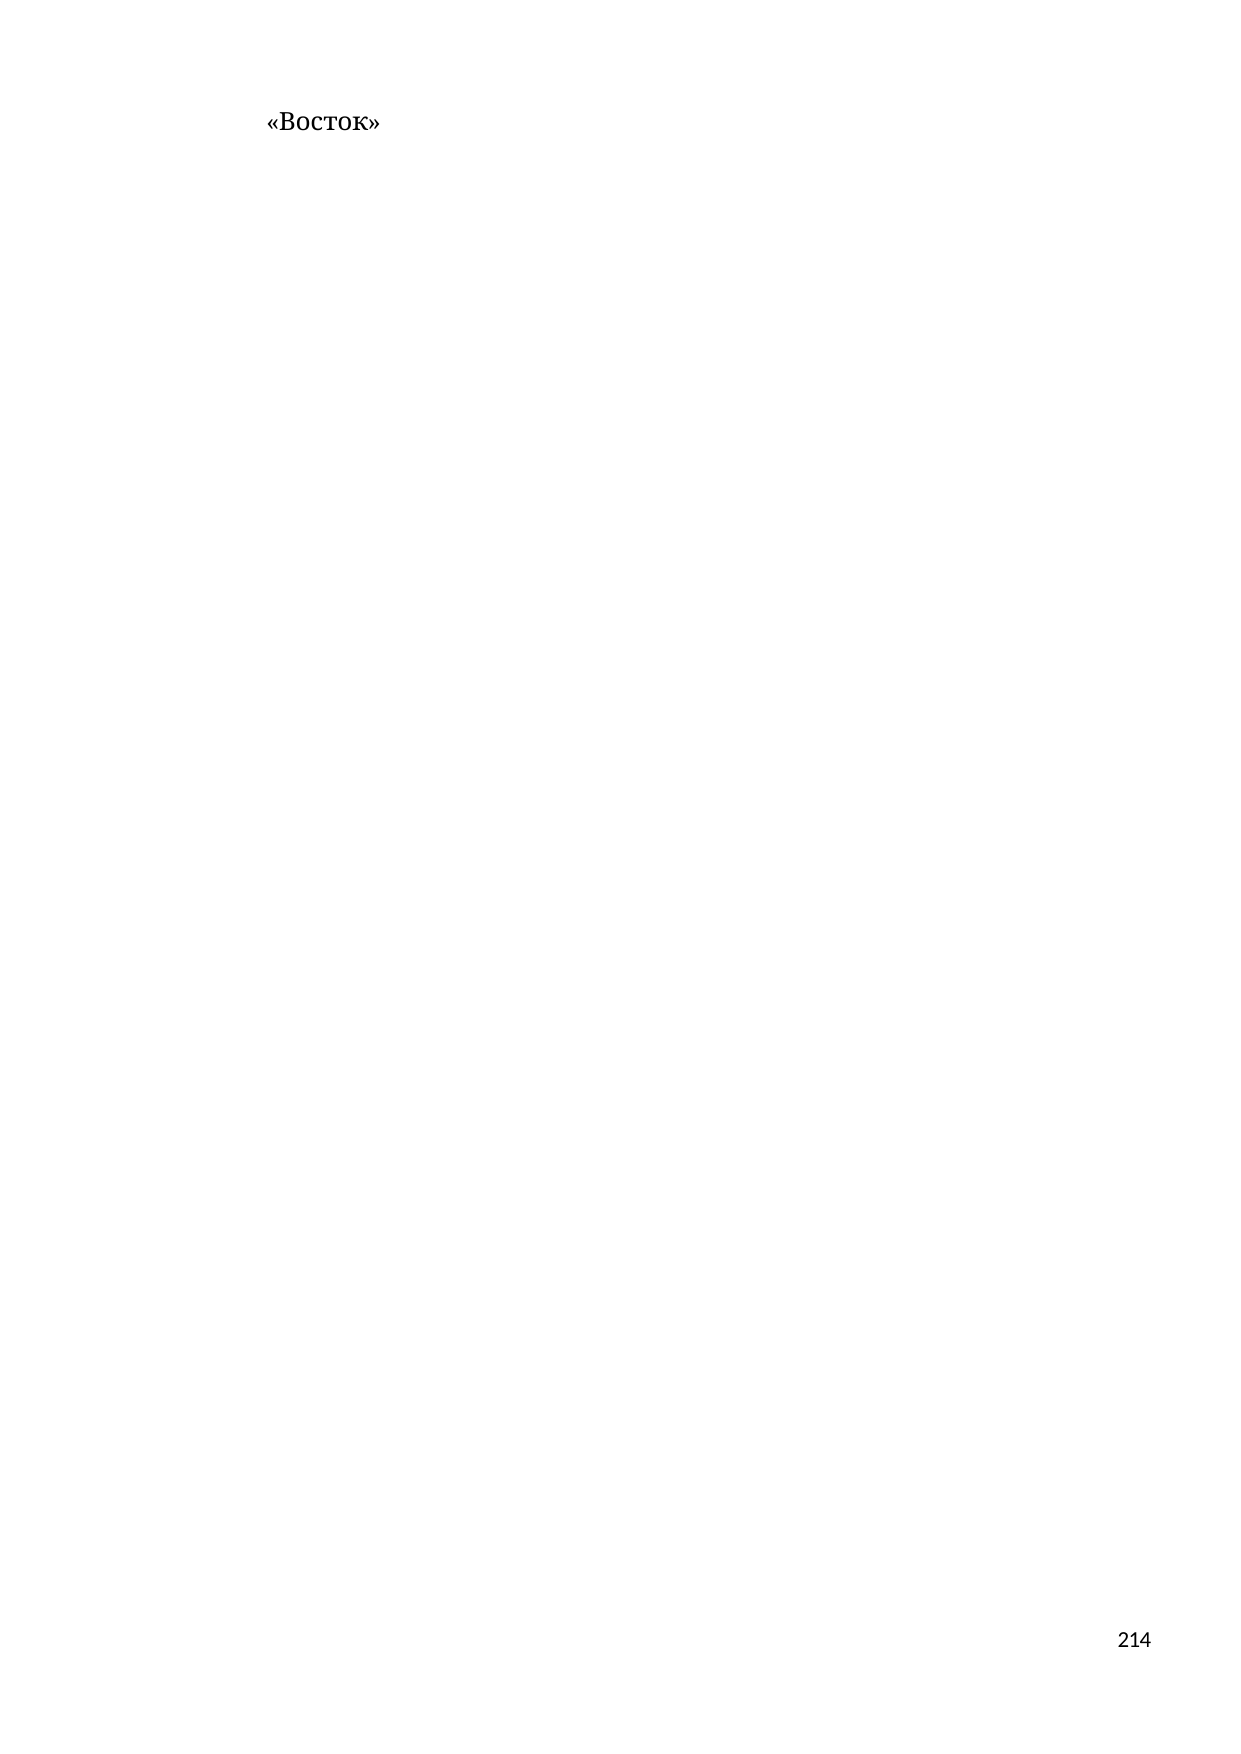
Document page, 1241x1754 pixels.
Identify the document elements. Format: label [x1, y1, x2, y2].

list [214, 108, 1181, 137]
